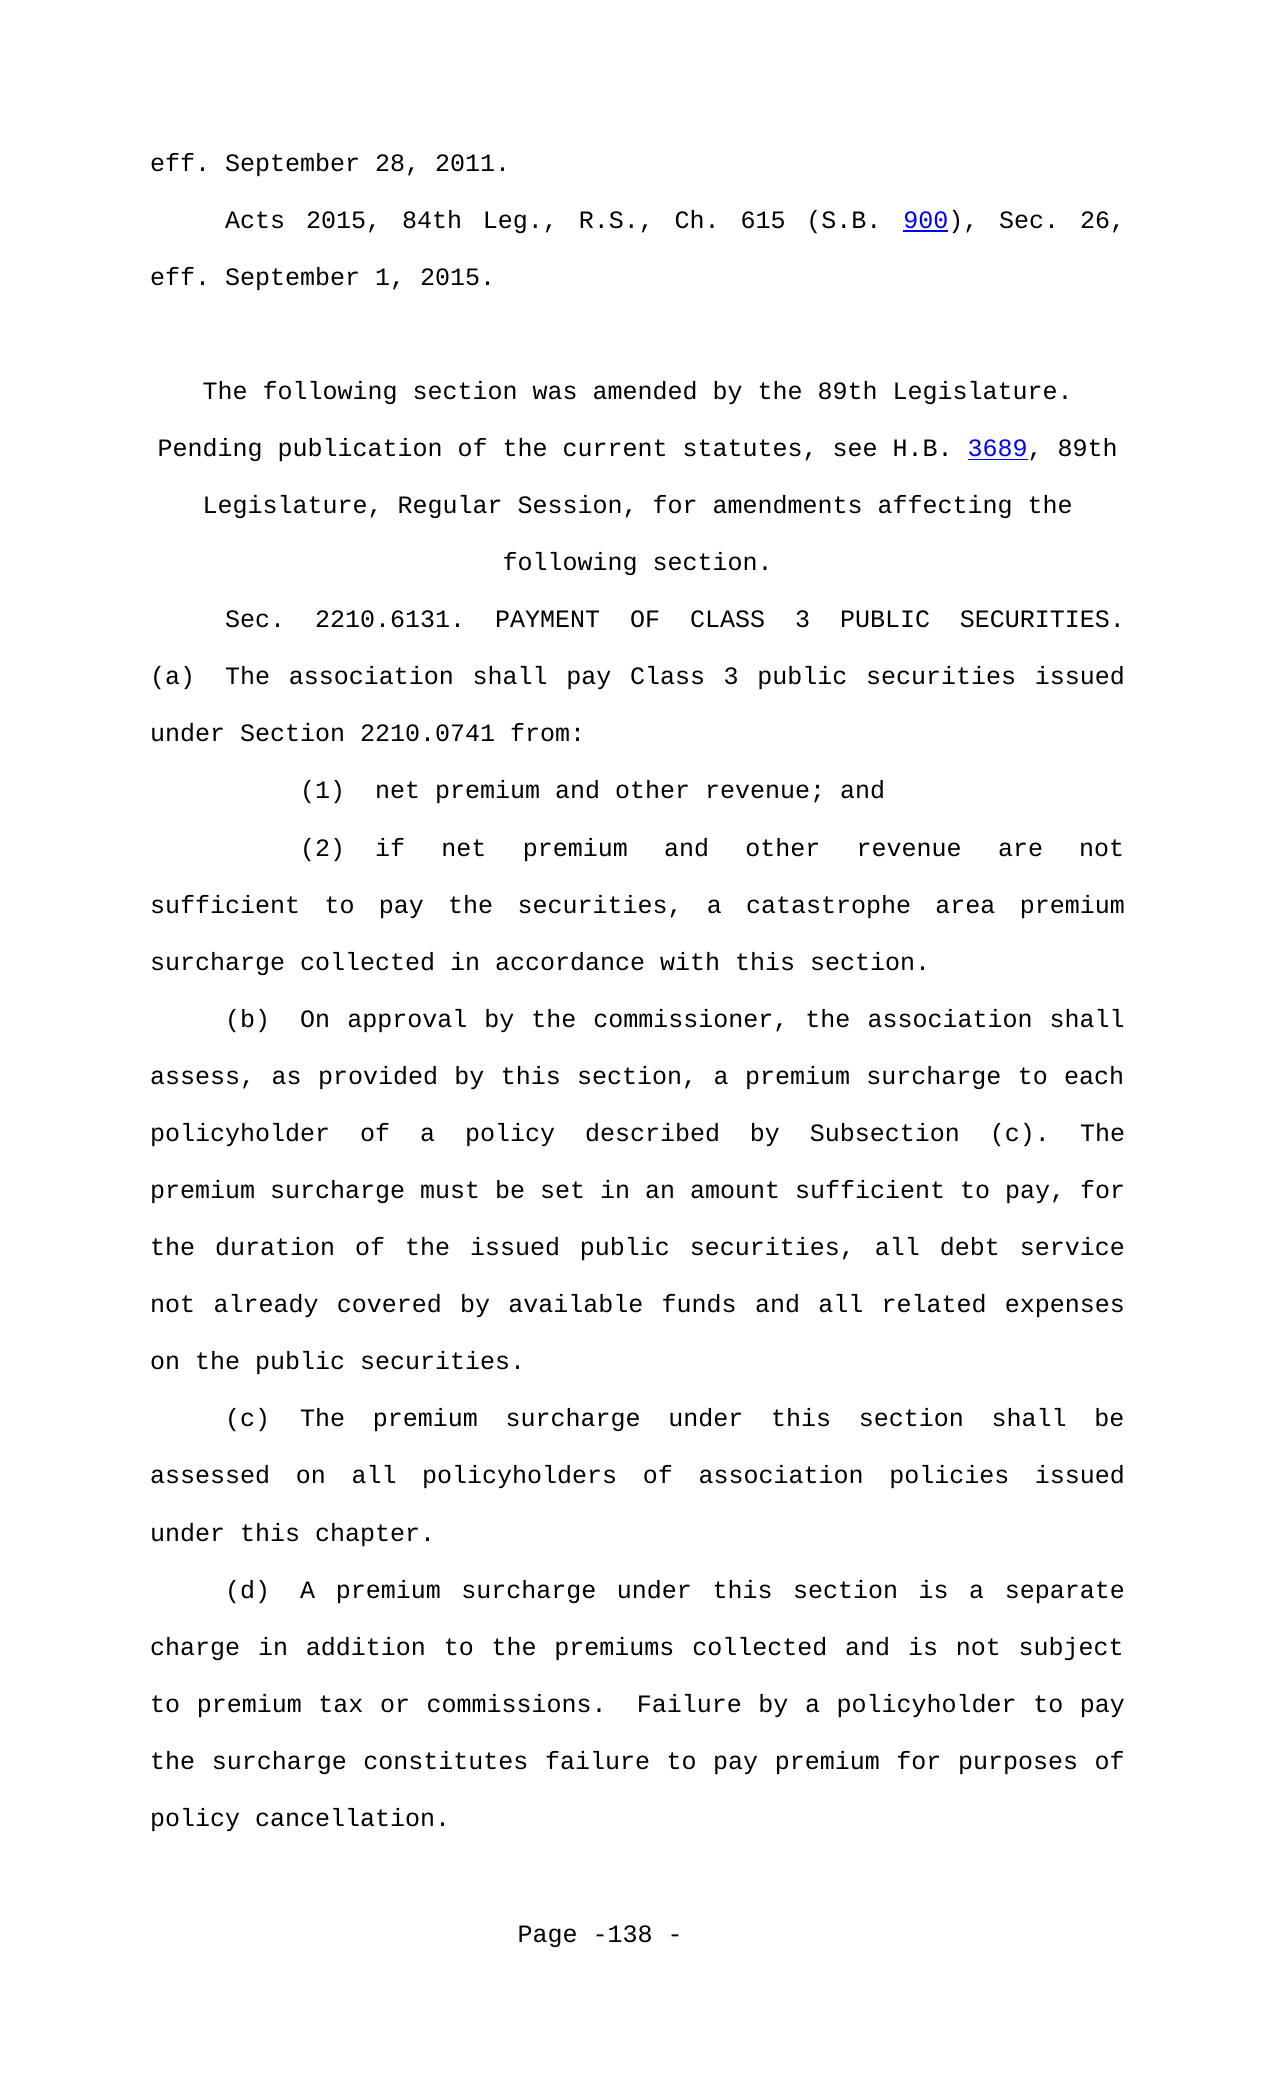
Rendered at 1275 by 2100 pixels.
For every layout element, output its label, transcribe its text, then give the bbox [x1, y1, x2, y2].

text The following section was amended by the 89th Legislature. Pending publication of the current statutes, see H.B. 3689, 89th Legislature, Regular Session, for amendments affecting the following section. [150, 378, 1125, 578]
text Acts 2015, 84th Leg., R.S., Ch. 615 (S.B. 900), Sec. 26, eff. September 1, 2015. [150, 207, 1125, 293]
text (b) On approval by the commissioner, the association shall assess, as provided by this section, a premium surcharge to each policyholder of a policy described by Subsection (c). The premium surcharge must be set in an amount sufficient to pay, for the duration of the issued public securities, all debt service not already covered by available funds and all related expenses on the public securities. [150, 1006, 1125, 1377]
text Acts 2011, 82nd Leg., 1st C.S., Ch. 2 (H.B. 3), Sec. 50, eff. September 28, 2011. [150, 150, 1125, 178]
text (1) net premium and other revenue; and [150, 778, 1125, 806]
text (c) The premium surcharge under this section shall be assessed on all policyholders of association policies issued under this chapter. [150, 1406, 1125, 1548]
text (2) if net premium and other revenue are not sufficient to pay the securities, a catastrophe area premium surcharge collected in accordance with this section. [150, 835, 1125, 978]
text (d) A premium surcharge under this section is a separate charge in addition to the premiums collected and is not subject to premium tax or commissions. Failure by a policyholder to pay the surcharge constitutes failure to pay premium for purposes of policy cancellation. [150, 1577, 1125, 1834]
text Sec. 2210.6131. PAYMENT OF CLASS 3 PUBLIC SECURITIES. (a) The association shall pay Class 3 public securities issued under Section 2210.0741 from: [150, 607, 1125, 749]
